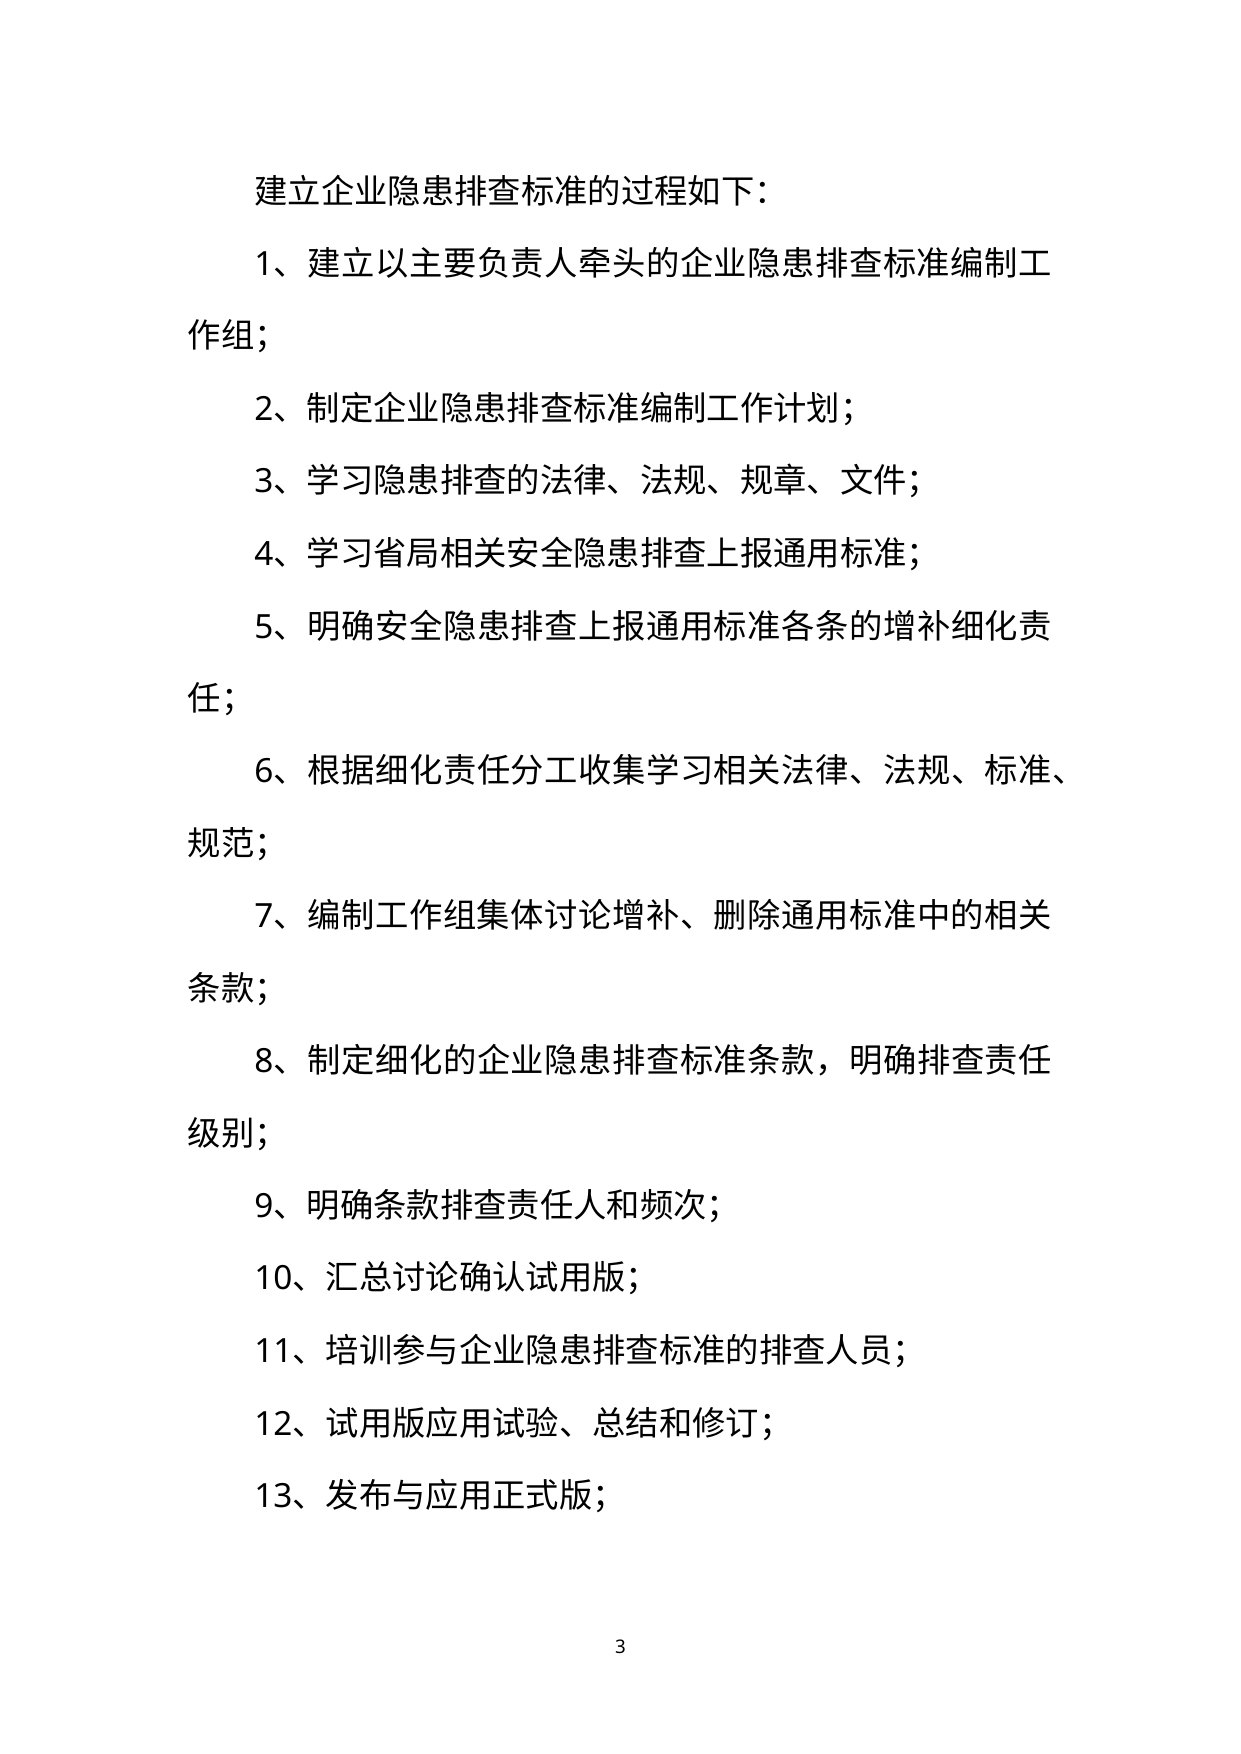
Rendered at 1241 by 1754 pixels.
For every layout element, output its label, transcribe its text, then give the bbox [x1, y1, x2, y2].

text 7、编制工作组集体讨论增补、删除通用标准中的相关条款； [187, 889, 1053, 1010]
text 2、制定企业隐患排查标准编制工作计划； [187, 382, 1053, 430]
text 9、明确条款排查责任人和频次； [187, 1178, 1053, 1227]
text 建立企业隐患排查标准的过程如下： [187, 164, 1053, 213]
text 6、根据细化责任分工收集学习相关法律、法规、标准、规范； [187, 744, 1053, 865]
text 11、培训参与企业隐患排查标准的排查人员； [187, 1324, 1053, 1372]
text 13、发布与应用正式版； [187, 1469, 1053, 1517]
text 12、试用版应用试验、总结和修订； [187, 1396, 1053, 1445]
text 5、明确安全隐患排查上报通用标准各条的增补细化责任； [187, 599, 1053, 720]
text 10、汇总讨论确认试用版； [187, 1251, 1053, 1299]
text 4、学习省局相关安全隐患排查上报通用标准； [187, 527, 1053, 575]
text 3、学习隐患排查的法律、法规、规章、文件； [187, 454, 1053, 503]
text 8、制定细化的企业隐患排查标准条款，明确排查责任级别； [187, 1034, 1053, 1154]
text 1、建立以主要负责人牵头的企业隐患排查标准编制工作组； [187, 237, 1053, 357]
